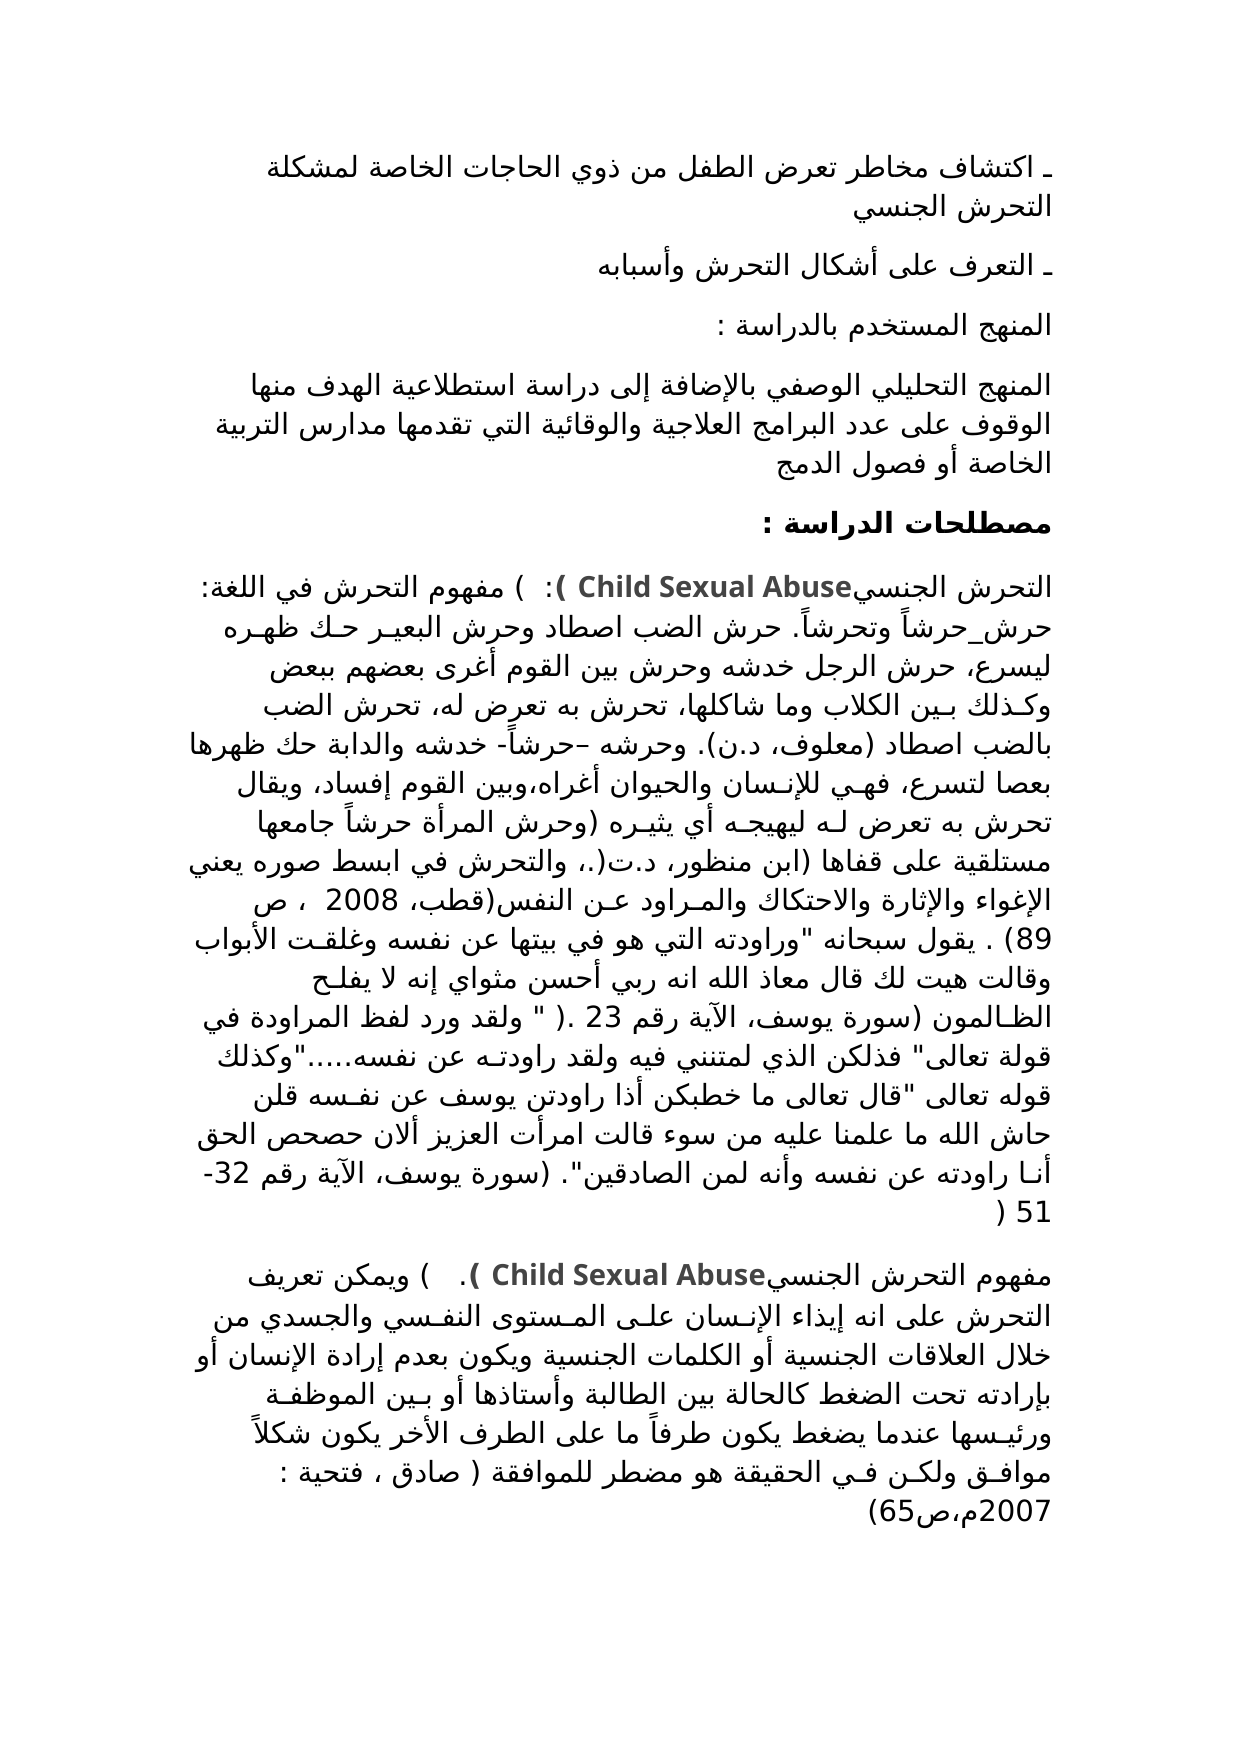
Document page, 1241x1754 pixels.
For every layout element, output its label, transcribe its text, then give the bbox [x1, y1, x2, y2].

text المنهج التحليلي الوصفي بالإضافة إلى دراسة استطلاعية الهدف منها الوقوف على عدد البرامج العلاجية والوقائية التي تقدمها مدارس التربية الخاصة أو فصول الدمج [187, 368, 1053, 480]
text مصطلحات الدراسة : [187, 506, 1053, 540]
text ـ التعرف على أشكال التحرش وأسبابه [187, 249, 1053, 283]
text المنهج المستخدم بالدراسة : [187, 308, 1053, 342]
text ـ اكتشاف مخاطر تعرض الطفل من ذوي الحاجات الخاصة لمشكلة التحرش الجنسي [187, 150, 1053, 223]
text التحرش الجنسيChild Sexual Abuse ): ) مفهوم التحرش في اللغة: حرش_حرشاً وتحرشاً. حرش الضب اصطاد وحرش البعيـر حـك ظهـره ليسرع، حرش الرجل خدشه وحرش بين القوم أغرى بعضهم ببعض وكـذلك بـين الكلاب وما شاكلها، تحرش به تعرض له، تحرش الضب بالضب اصطاد (معلوف، د.ن). وحرشه –حرشاً- خدشه والدابة حك ظهرها بعصا لتسرع، فهـي للإنـسان والحيوان أغراه،وبين القوم إفساد، ويقال تحرش به تعرض لـه ليهيجـه أي يثيـره (وحرش المرأة حرشاً جامعها مستلقية على قفاها (ابن منظور، د.ت(.، والتحرش في ابسط صوره يعني الإغواء والإثارة والاحتكاك والمـراود عـن النفس(قطب، 2008 ، ص89) . يقول سبحانه "وراودته التي هو في بيتها عن نفسه وغلقـت الأبواب وقالت هيت لك قال معاذ الله انه ربي أحسن مثواي إنه لا يفلـح الظـالمون (سورة يوسف، الآية رقم 23 .( " ولقد ورد لفظ المراودة في قولة تعالى" فذلكن الذي لمتنني فيه ولقد راودتـه عن نفسه....."وكذلك قوله تعالى "قال تعالى ما خطبكن أذا راودتن يوسف عن نفـسه قلن حاش الله ما علمنا عليه من سوء قالت امرأت العزيز ألان حصحص الحق أنـا راودته عن نفسه وأنه لمن الصادقين". (سورة يوسف، الآية رقم 32-51 ( [187, 566, 1053, 1229]
text مفهوم التحرش الجنسيChild Sexual Abuse ). ) ويمكن تعريف التحرش على انه إيذاء الإنـسان علـى المـستوى النفـسي والجسدي من خلال العلاقات الجنسية أو الكلمات الجنسية ويكون بعدم إرادة الإنسان أو بإرادته تحت الضغط كالحالة بين الطالبة وأستاذها أو بـين الموظفـة ورئيـسها عندما يضغط يكون طرفاً ما على الطرف الأخر يكون شكلاً موافـق ولكـن فـي الحقيقة هو مضطر للموافقة ( صادق ، فتحية :2007م،ص65) [187, 1255, 1053, 1528]
